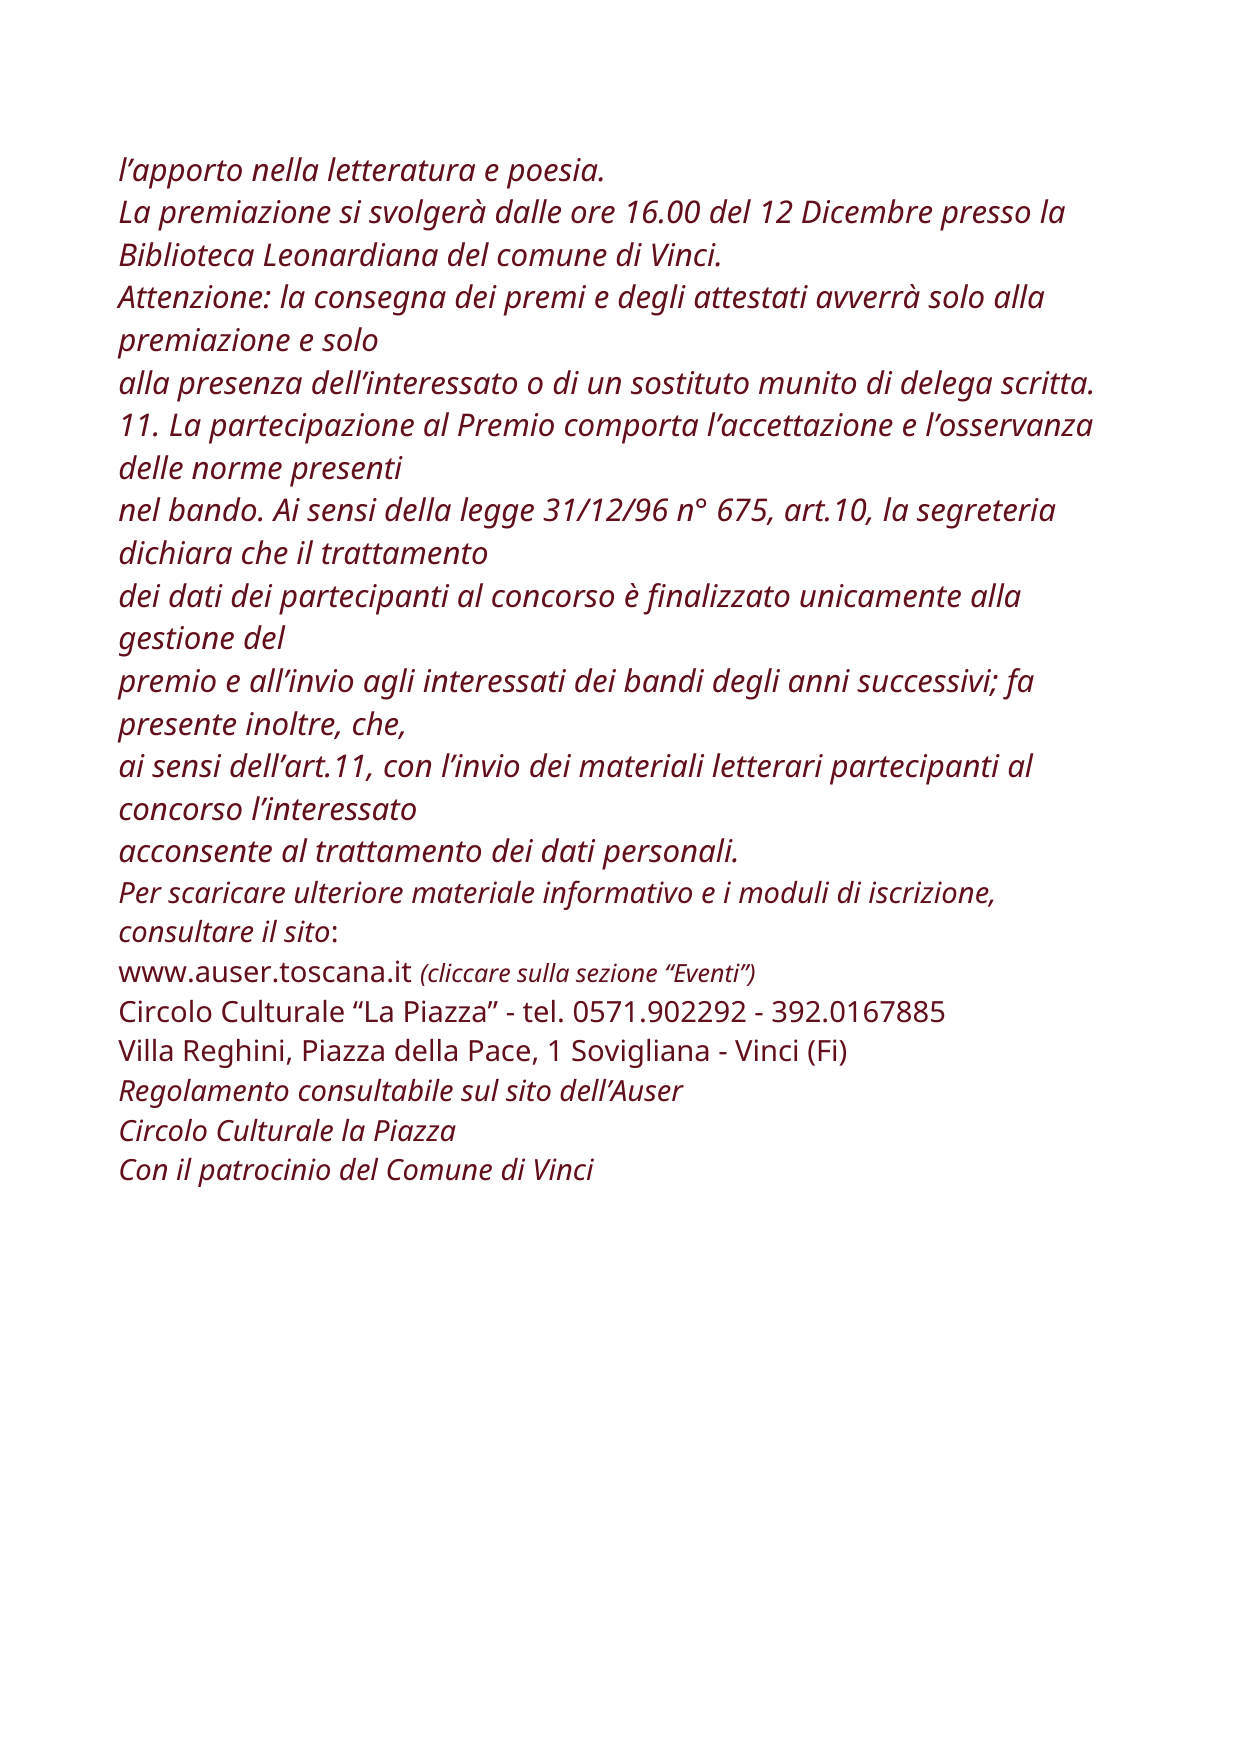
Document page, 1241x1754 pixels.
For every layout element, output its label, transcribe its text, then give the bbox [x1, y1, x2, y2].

text Villa Reghini, Piazza della Pace, 1 Sovigliana - Vinci (Fi) [118, 1031, 1122, 1070]
text acconsente al trattamento dei dati personali. [118, 829, 1122, 872]
text alla presenza dell’interessato o di un sostituto munito di delega scritta. [118, 361, 1122, 403]
text premio e all’invio agli interessati dei bandi degli anni successivi; fa presente inoltre, che, [118, 659, 1122, 744]
text dei dati dei partecipanti al concorso è finalizzato unicamente alla gestione del [118, 574, 1122, 659]
text www.auser.toscana.it (cliccare sulla sezione “Eventi”) [118, 951, 1122, 991]
text La premiazione si svolgerà dalle ore 16.00 del 12 Dicembre presso la Biblioteca Leonardiana del comune di Vinci. [118, 190, 1122, 275]
text Regolamento consultabile sul sito dell’Auser [118, 1070, 1122, 1110]
text Con il patrocinio del Comune di Vinci [118, 1150, 1122, 1189]
text ai sensi dell’art.11, con l’invio dei materiali letterari partecipanti al concorso l’interessato [118, 744, 1122, 829]
text l’apporto nella letteratura e poesia. [118, 148, 1122, 190]
text Circolo Culturale la Piazza [118, 1110, 1122, 1150]
text Per scaricare ulteriore materiale informativo e i moduli di iscrizione, consultare il sito: [118, 872, 1122, 951]
text 11. La partecipazione al Premio comporta l’accettazione e l’osservanza delle norme presenti [118, 403, 1122, 488]
text nel bando. Ai sensi della legge 31/12/96 n° 675, art.10, la segreteria dichiara che il trattamento [118, 488, 1122, 574]
text Attenzione: la consegna dei premi e degli attestati avverrà solo alla premiazione e solo [118, 275, 1122, 361]
text Circolo Culturale “La Piazza” - tel. 0571.902292 - 392.0167885 [118, 991, 1122, 1031]
